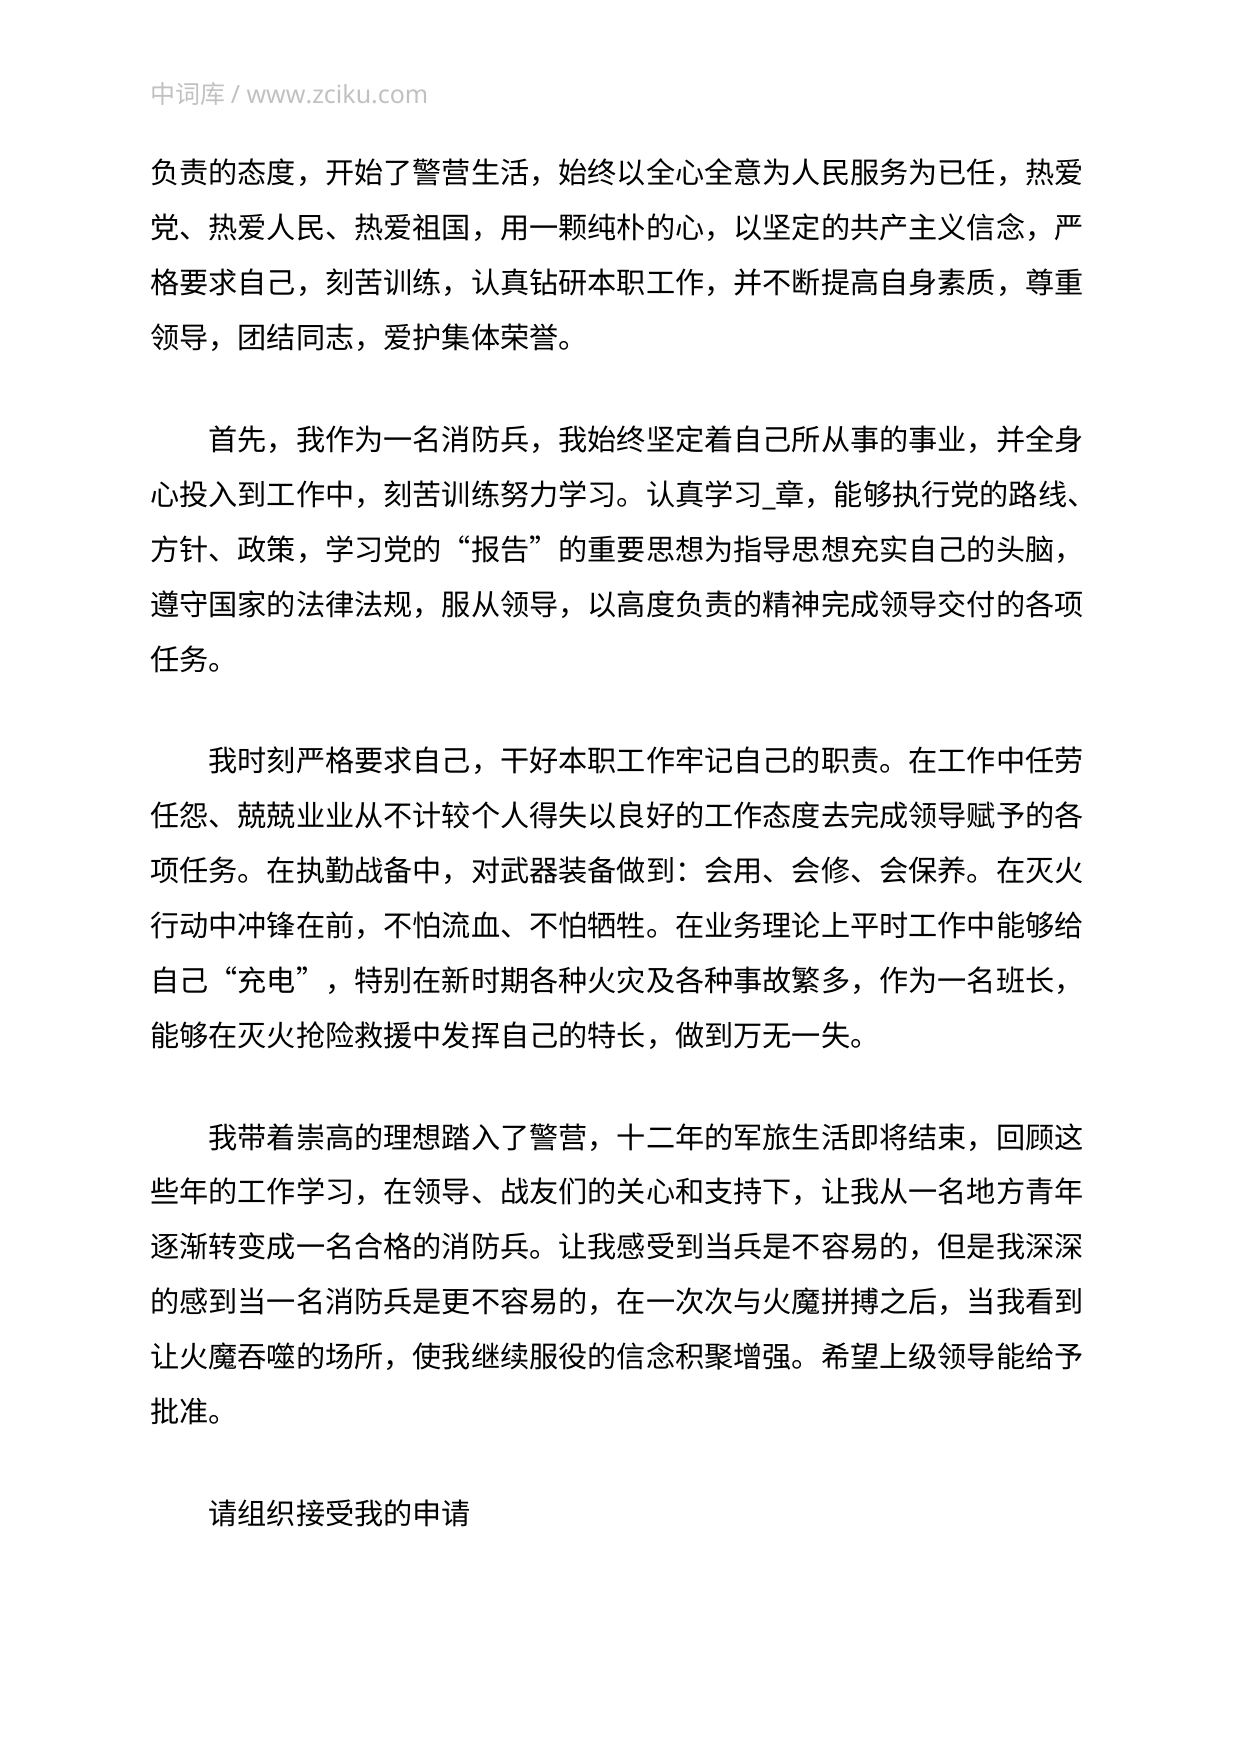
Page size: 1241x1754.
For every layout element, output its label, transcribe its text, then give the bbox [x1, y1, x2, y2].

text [150, 150, 1090, 357]
text 首先，我作为一名消防兵，我始终坚定着自己所从事的事业，并全身心投入到工作中，刻苦训练努力学习。认真学习_章，能够执行党的路线、方针、政策，学习党的“报告”的重要思想为指导思想充实自己的头脑，遵守国家的法律法规，服从领导，以高度负责的精神完成领导交付的各项任务。 [150, 416, 1090, 678]
text 请组织接受我的申请 [150, 1490, 1090, 1533]
text 我带着崇高的理想踏入了警营，十二年的军旅生活即将结束，回顾这些年的工作学习，在领导、战友们的关心和支持下，让我从一名地方青年逐渐转变成一名合格的消防兵。让我感受到当兵是不容易的，但是我深深的感到当一名消防兵是更不容易的，在一次次与火魔拼搏之后，当我看到让火魔吞噬的场所，使我继续服役的信念积聚增强。希望上级领导能给予批准。 [150, 1114, 1090, 1431]
text 我时刻严格要求自己，干好本职工作牢记自己的职责。在工作中任劳任怨、兢兢业业从不计较个人得失以良好的工作态度去完成领导赋予的各项任务。在执勤战备中，对武器装备做到：会用、会修、会保养。在灭火行动中冲锋在前，不怕流血、不怕牺牲。在业务理论上平时工作中能够给自己“充电”，特别在新时期各种火灾及各种事故繁多，作为一名班长，能够在灭火抢险救援中发挥自己的特长，做到万无一失。 [150, 738, 1090, 1055]
